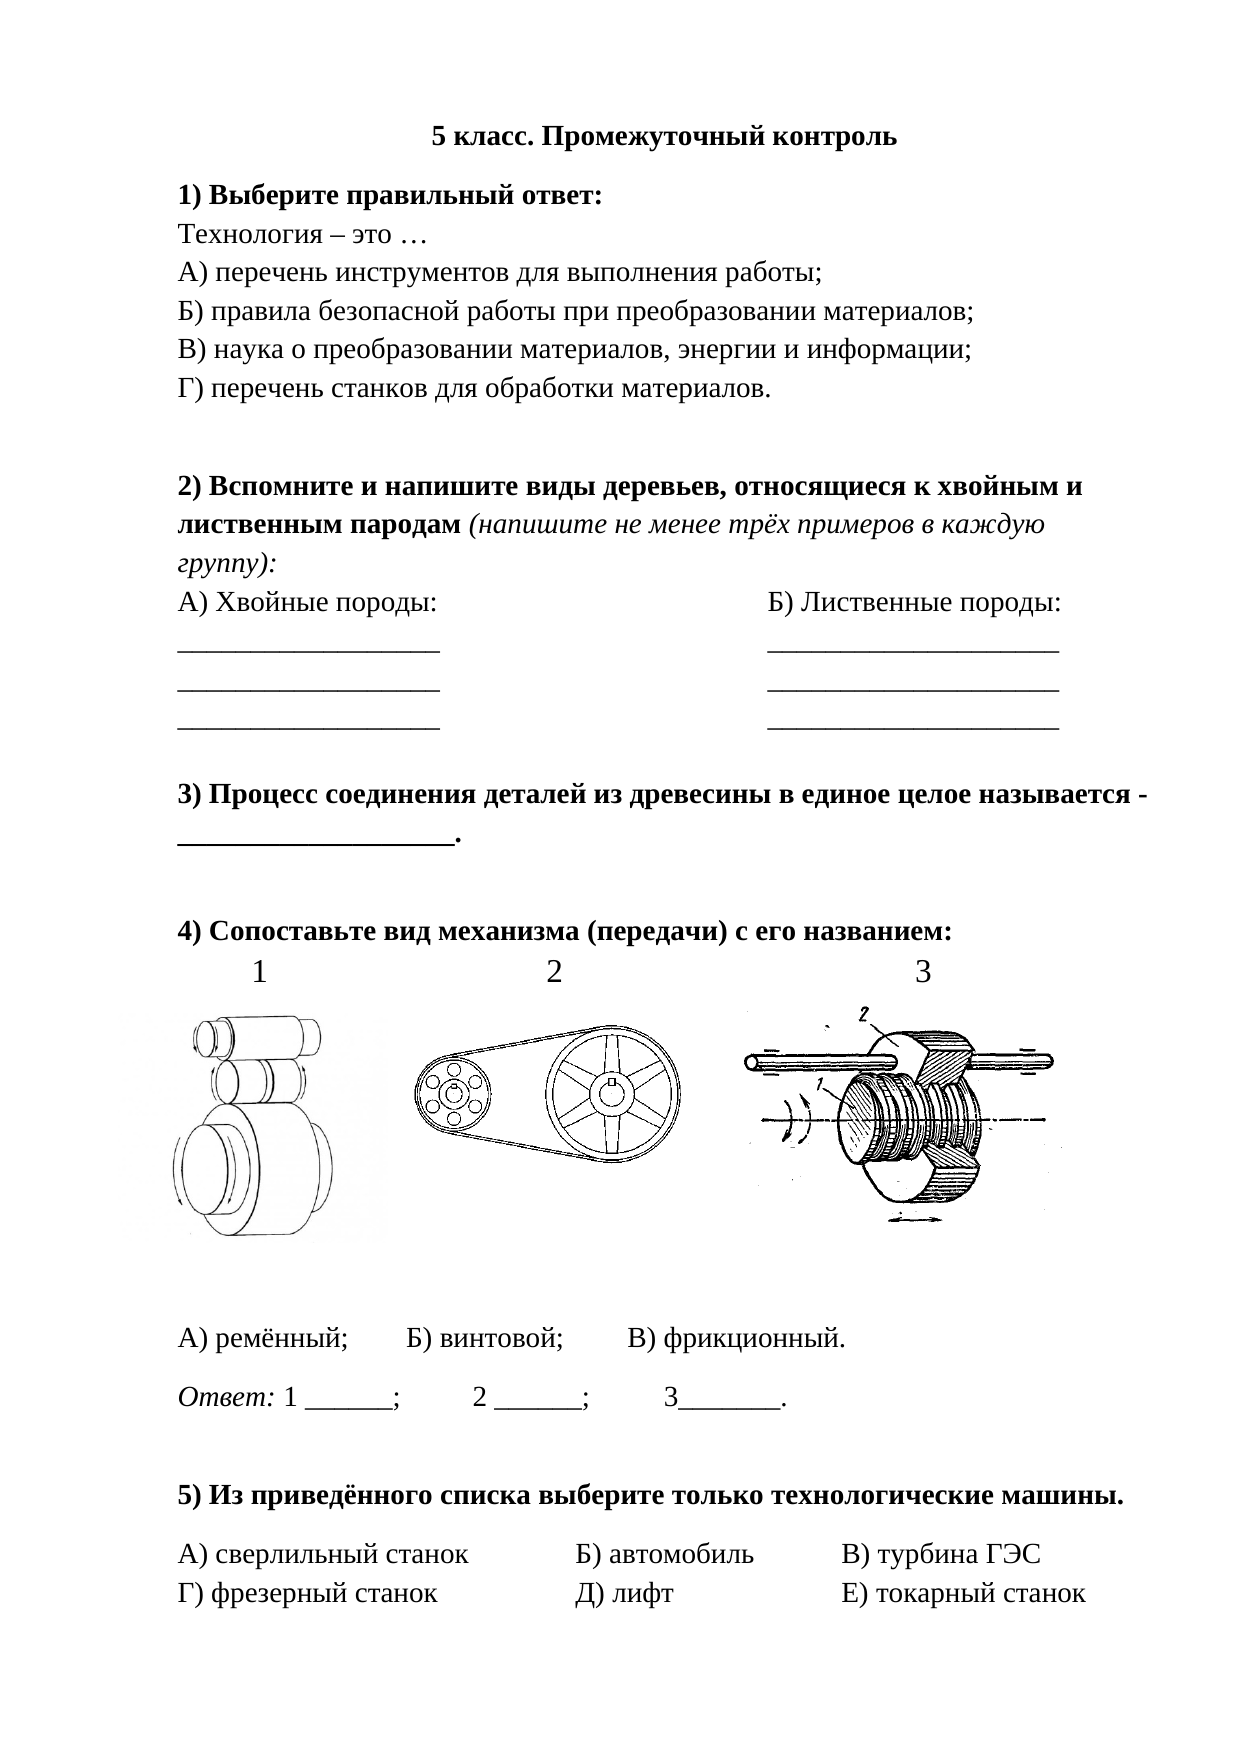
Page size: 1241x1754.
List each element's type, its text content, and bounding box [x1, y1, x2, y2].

text 1 2 3 [177, 951, 1152, 990]
picture [116, 1013, 389, 1242]
text А) перечень инструментов для выполнения работы; [177, 254, 1152, 288]
picture [402, 1014, 693, 1171]
text 2) Вспомните и напишите виды деревьев, относящиеся к хвойным и лиственным пародам (напишите не менее трёх примеров в каждую группу): [177, 468, 1152, 579]
text А) ремённый; Б) винтовой; В) фрикционный. [177, 1320, 1152, 1353]
text __________________ ____________________ [177, 622, 1152, 656]
text А) Хвойные породы: Б) Лиственные породы: [177, 584, 1152, 617]
text 4) Сопоставьте вид механизма (передачи) с его названием: [177, 913, 1152, 946]
text __________________ ____________________ [177, 661, 1152, 694]
picture [735, 1002, 1064, 1222]
text Технология – это … [177, 216, 1152, 249]
text Г) фрезерный станок Д) лифт Е) токарный станок [177, 1575, 1152, 1609]
text 1) Выберите правильный ответ: [177, 177, 1152, 211]
text В) наука о преобразовании материалов, энергии и информации; [177, 332, 1152, 365]
text 5) Из приведённого списка выберите только технологические машины. [177, 1477, 1152, 1511]
text А) сверлильный станок Б) автомобиль В) турбина ГЭС [177, 1537, 1152, 1570]
text 5 класс. Промежуточный контроль [177, 118, 1152, 152]
text 3) Процесс соединения деталей из древесины в единое целое называется - ___________________. [177, 776, 1152, 848]
text Ответ: 1 ______; 2 ______; 3_______. [177, 1379, 1152, 1413]
text Б) правила безопасной работы при преобразовании материалов; [177, 293, 1152, 327]
text __________________ ____________________ [177, 699, 1152, 733]
text Г) перечень станков для обработки материалов. [177, 370, 1152, 404]
